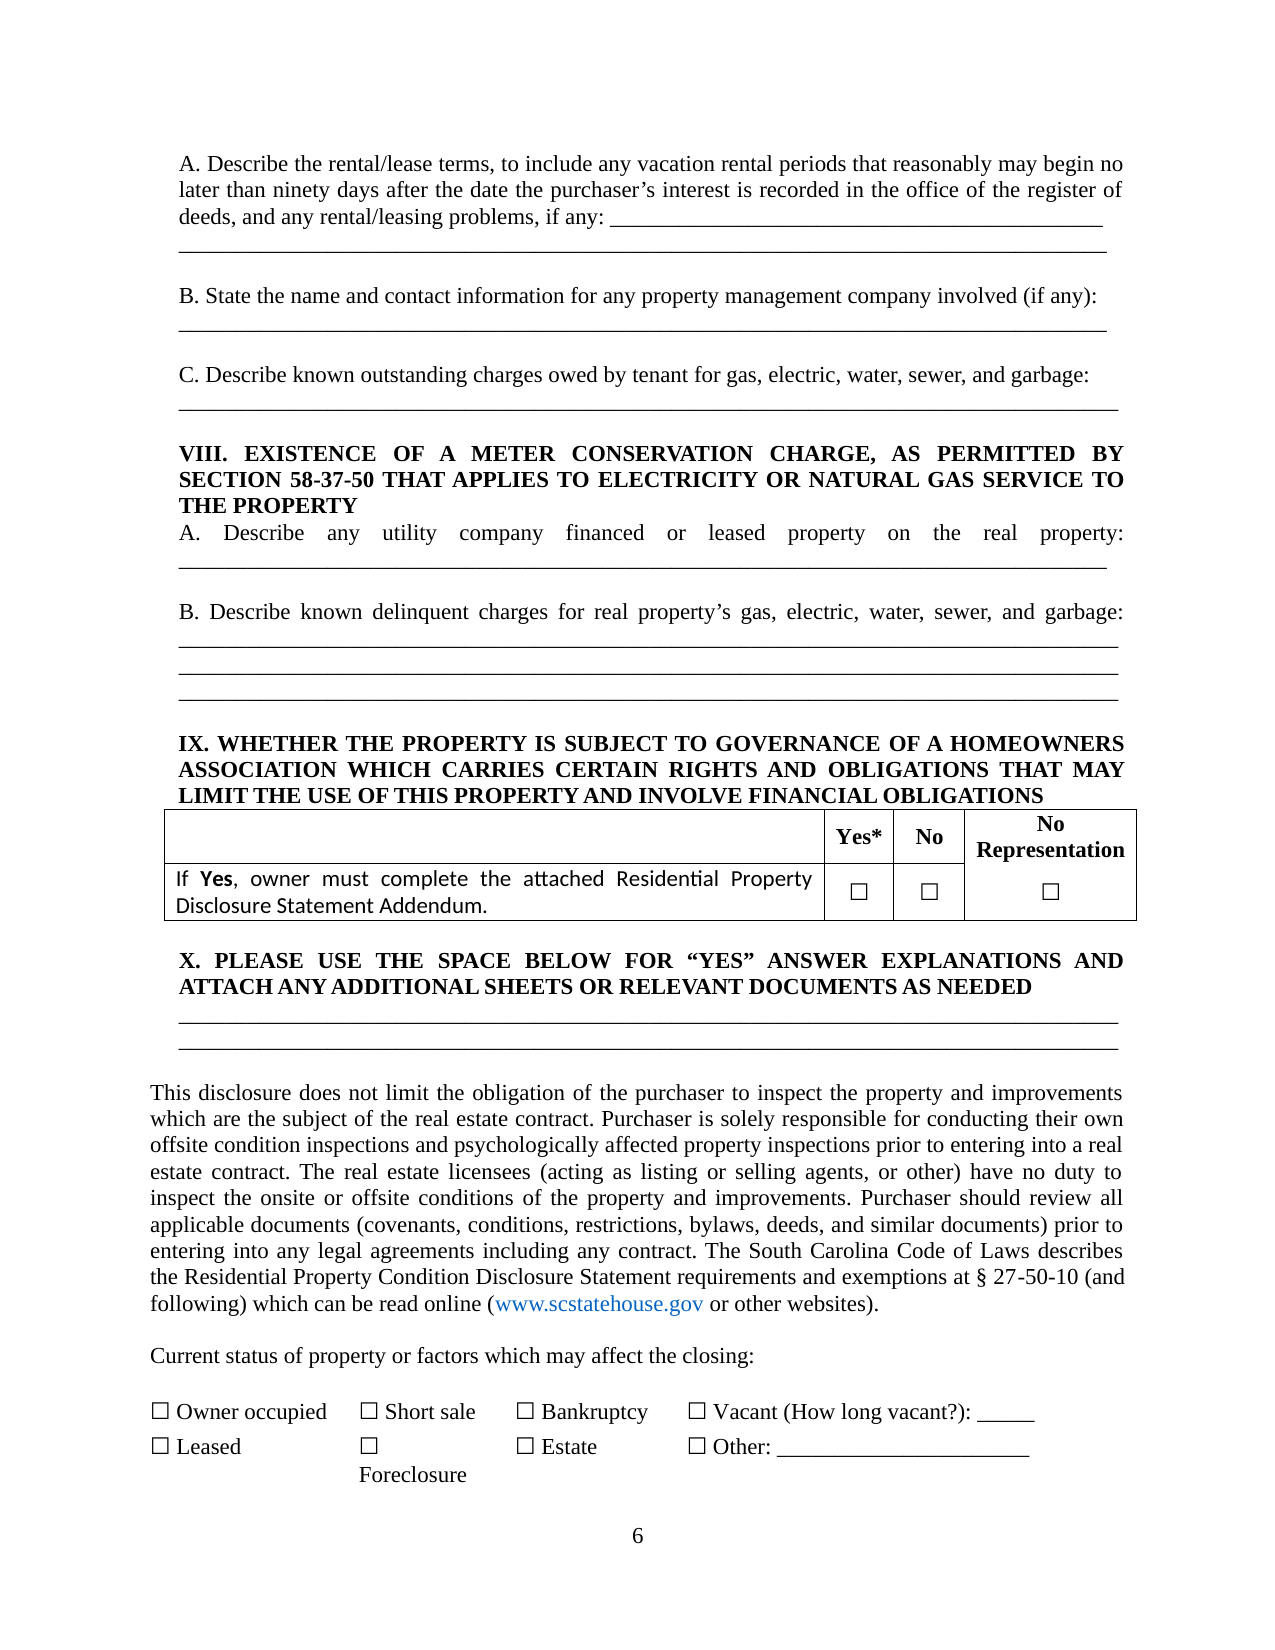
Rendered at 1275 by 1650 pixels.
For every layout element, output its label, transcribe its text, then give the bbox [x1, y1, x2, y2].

table_cell ☐ Leased [139, 1430, 347, 1487]
text A. Describe the rental/lease terms, to include any vacation rental periods that reasonably may begin no later than ninety days after the date the purchaser’s interest is recorded in the office of the register of deeds, and any rental/leasing problems, if any: ___________________________________________ [178, 150, 1125, 229]
table_cell ☐ Foreclosure [348, 1430, 504, 1487]
text Current status of property or factors which may affect the closing: [150, 1342, 1125, 1369]
table_cell ☐ [825, 864, 893, 920]
text _________________________________________________________________________________ [178, 229, 1125, 255]
table_cell ☐ [894, 864, 964, 920]
table_header ☐ Owner occupied [139, 1395, 347, 1429]
text IX. WHETHER THE PROPERTY IS SUBJECT TO GOVERNANCE OF A HOMEOWNERS ASSOCIATION WHICH CARRIES CERTAIN RIGHTS AND OBLIGATIONS THAT MAY LIMIT THE USE OF THIS PROPERTY AND INVOLVE FINANCIAL OBLIGATIONS [178, 730, 1125, 809]
table_header ☐ Vacant (How long vacant?): _____ [675, 1395, 1114, 1429]
table_header No Representation [965, 810, 1136, 863]
text B. Describe known delinquent charges for real property’s gas, electric, water, sewer, and garbage: __________________________________________________________________________________ [178, 598, 1125, 651]
text _________________________________________________________________________________ [178, 308, 1125, 334]
table_header No [894, 810, 964, 863]
table_cell ☐ Estate [504, 1430, 675, 1487]
table_cell ☐ [965, 863, 1136, 920]
text __________________________________________________________________________________ [178, 1000, 1125, 1026]
table_cell If Yes, owner must complete the attached Residential Property Disclosure Statement Addendum. [165, 864, 824, 920]
table_header [165, 810, 824, 863]
text __________________________________________________________________________________ [178, 387, 1125, 413]
text VIII. EXISTENCE OF A METER CONSERVATION CHARGE, AS PERMITTED BY SECTION 58-37-50 THAT APPLIES TO ELECTRICITY OR NATURAL GAS SERVICE TO THE PROPERTY [178, 440, 1125, 519]
text C. Describe known outstanding charges owed by tenant for gas, electric, water, sewer, and garbage: [178, 361, 1125, 387]
text B. State the name and contact information for any property management company involved (if any): [178, 282, 1125, 308]
table_header ☐ Short sale [348, 1395, 504, 1429]
table_header Yes* [825, 810, 893, 863]
table_cell ☐ Other: ______________________ [675, 1430, 1114, 1487]
table_header ☐ Bankruptcy [504, 1395, 675, 1429]
text This disclosure does not limit the obligation of the purchaser to inspect the property and improvements which are the subject of the real estate contract. Purchaser is solely responsible for conducting their own offsite condition inspections and psychologically affected property inspections prior to entering into a real estate contract. The real estate licensees (acting as listing or selling agents, or other) have no duty to inspect the onsite or offsite conditions of the property and improvements. Purchaser should review all applicable documents (covenants, conditions, restrictions, bylaws, deeds, and similar documents) prior to entering into any legal agreements including any contract. The South Carolina Code of Laws describes the Residential Property Condition Disclosure Statement requirements and exemptions at § 27-50-10 (and following) which can be read online (www.scstatehouse.gov or other websites). [150, 1079, 1125, 1316]
text __________________________________________________________________________________ [178, 1026, 1125, 1052]
text ____________________________________________________________________________________________________________________________________________________________________ [178, 651, 1125, 703]
text A. Describe any utility company financed or leased property on the real property: _________________________________________________________________________________ [178, 519, 1125, 572]
text X. PLEASE USE THE SPACE BELOW FOR “YES” ANSWER EXPLANATIONS AND ATTACH ANY ADDITIONAL SHEETS OR RELEVANT DOCUMENTS AS NEEDED [178, 947, 1125, 1000]
